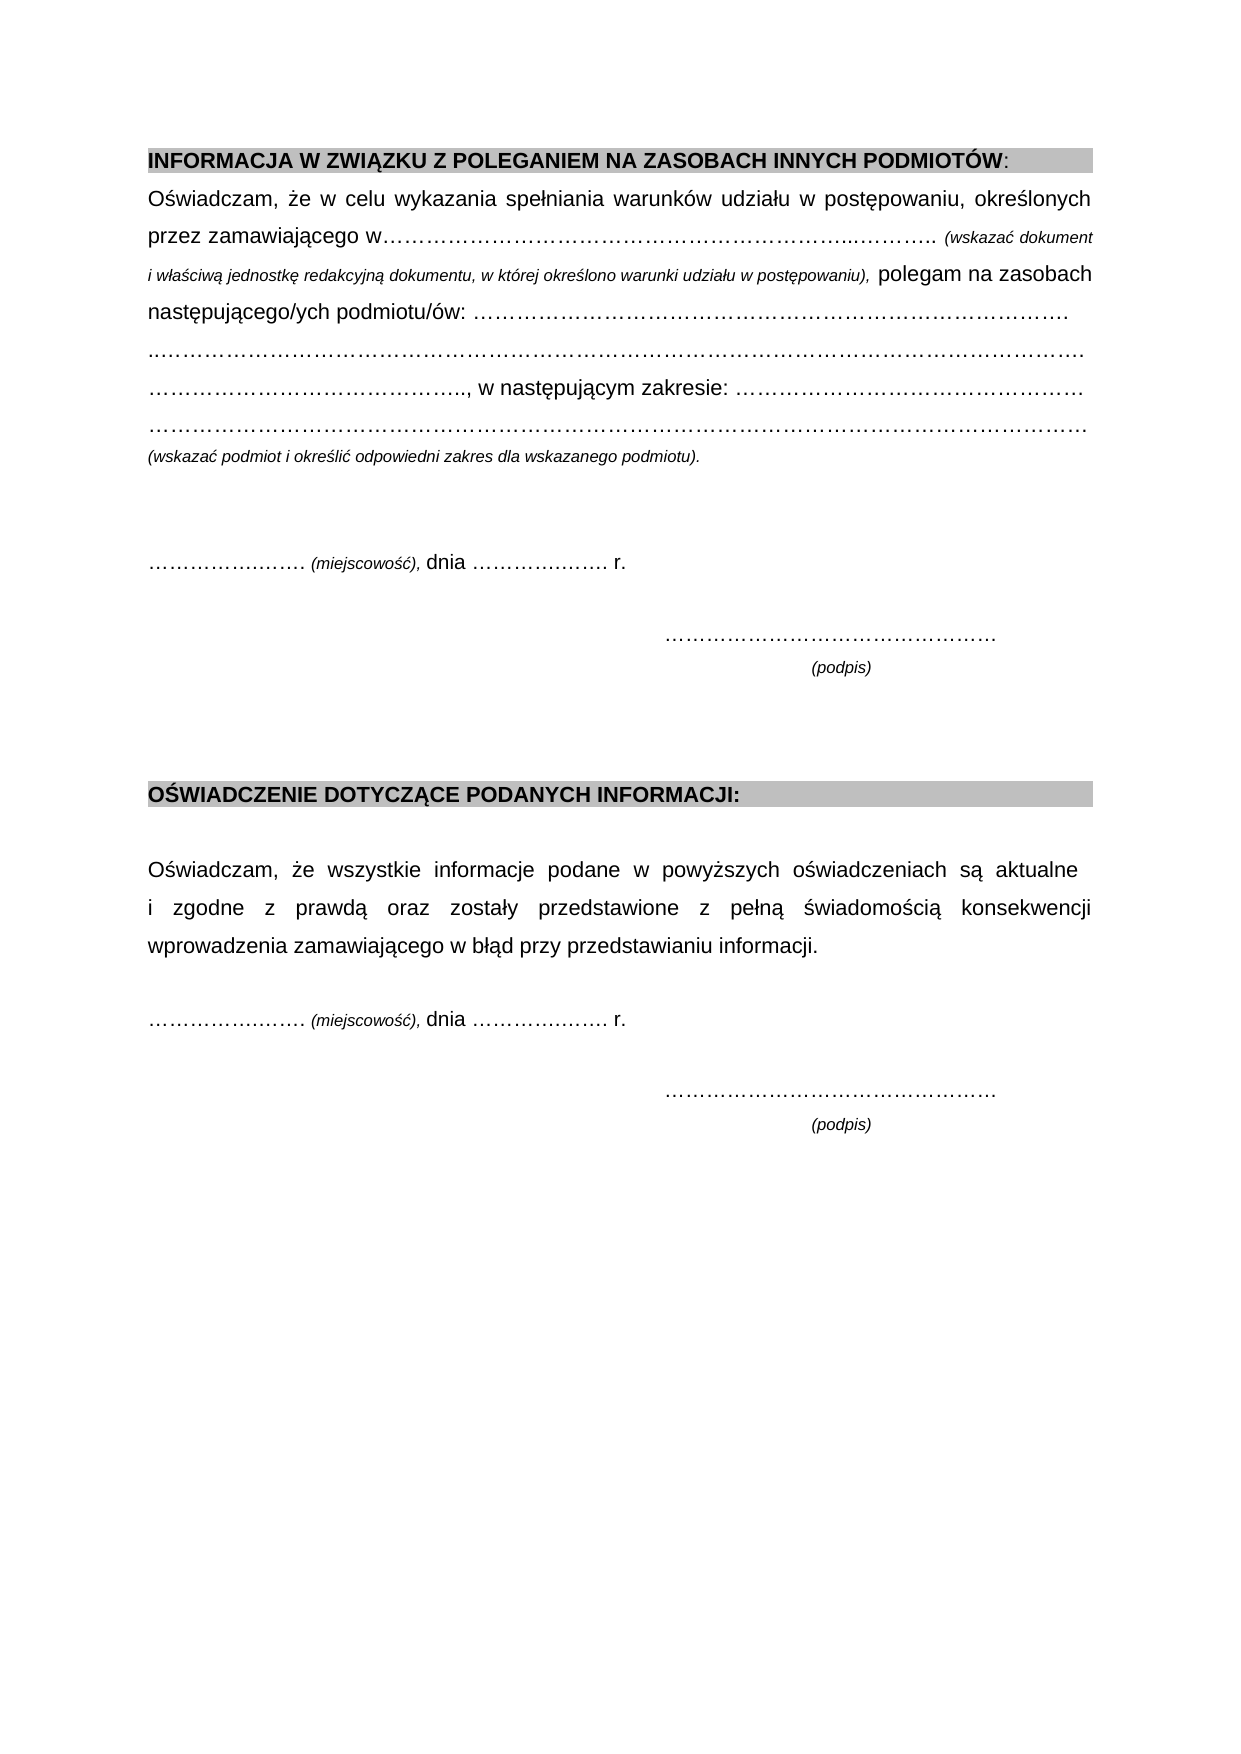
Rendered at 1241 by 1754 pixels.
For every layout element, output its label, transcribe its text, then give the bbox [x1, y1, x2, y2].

text …………….……. (miejscowość), dnia ………….……. r. [148, 1006, 1093, 1030]
text ………………………………………………………………………………………………………………… (wskazać podmiot i określić odpowiedni zakres dla wskazanego podmiotu). [148, 412, 1093, 466]
text ………………………………………… [148, 621, 1093, 645]
text …………….……. (miejscowość), dnia ………….……. r. [148, 549, 1093, 573]
text OŚWIADCZENIE DOTYCZĄCE PODANYCH INFORMACJI: [148, 781, 1093, 807]
text INFORMACJA W ZWIĄZKU Z POLEGANIEM NA ZASOBACH INNYCH PODMIOTÓW: [148, 148, 1093, 173]
text (podpis) [738, 657, 1093, 677]
text Oświadczam, że wszystkie informacje podane w powyższych oświadczeniach są aktualne i zgodne z prawdą oraz zostały przedstawione z pełną świadomością konsekwencji wprowadzenia zamawiającego w błąd przy przedstawianiu informacji. [148, 857, 1093, 958]
text (podpis) [738, 1114, 1093, 1133]
text Oświadczam, że w celu wykazania spełniania warunków udziału w postępowaniu, określonych przez zamawiającego w………………………………………………………...……….. (wskazać dokument i właściwą jednostkę redakcyjną dokumentu, w której określono warunki udziału w postępowaniu), polegam na zasobach następującego/ych podmiotu/ów: ………………………………………………………………………. [148, 185, 1093, 324]
text ..……………………………………………………………………………………………………………….…………………………………….., w następującym zakresie: ………………………………………… [148, 337, 1093, 400]
text ………………………………………… [148, 1078, 1093, 1102]
